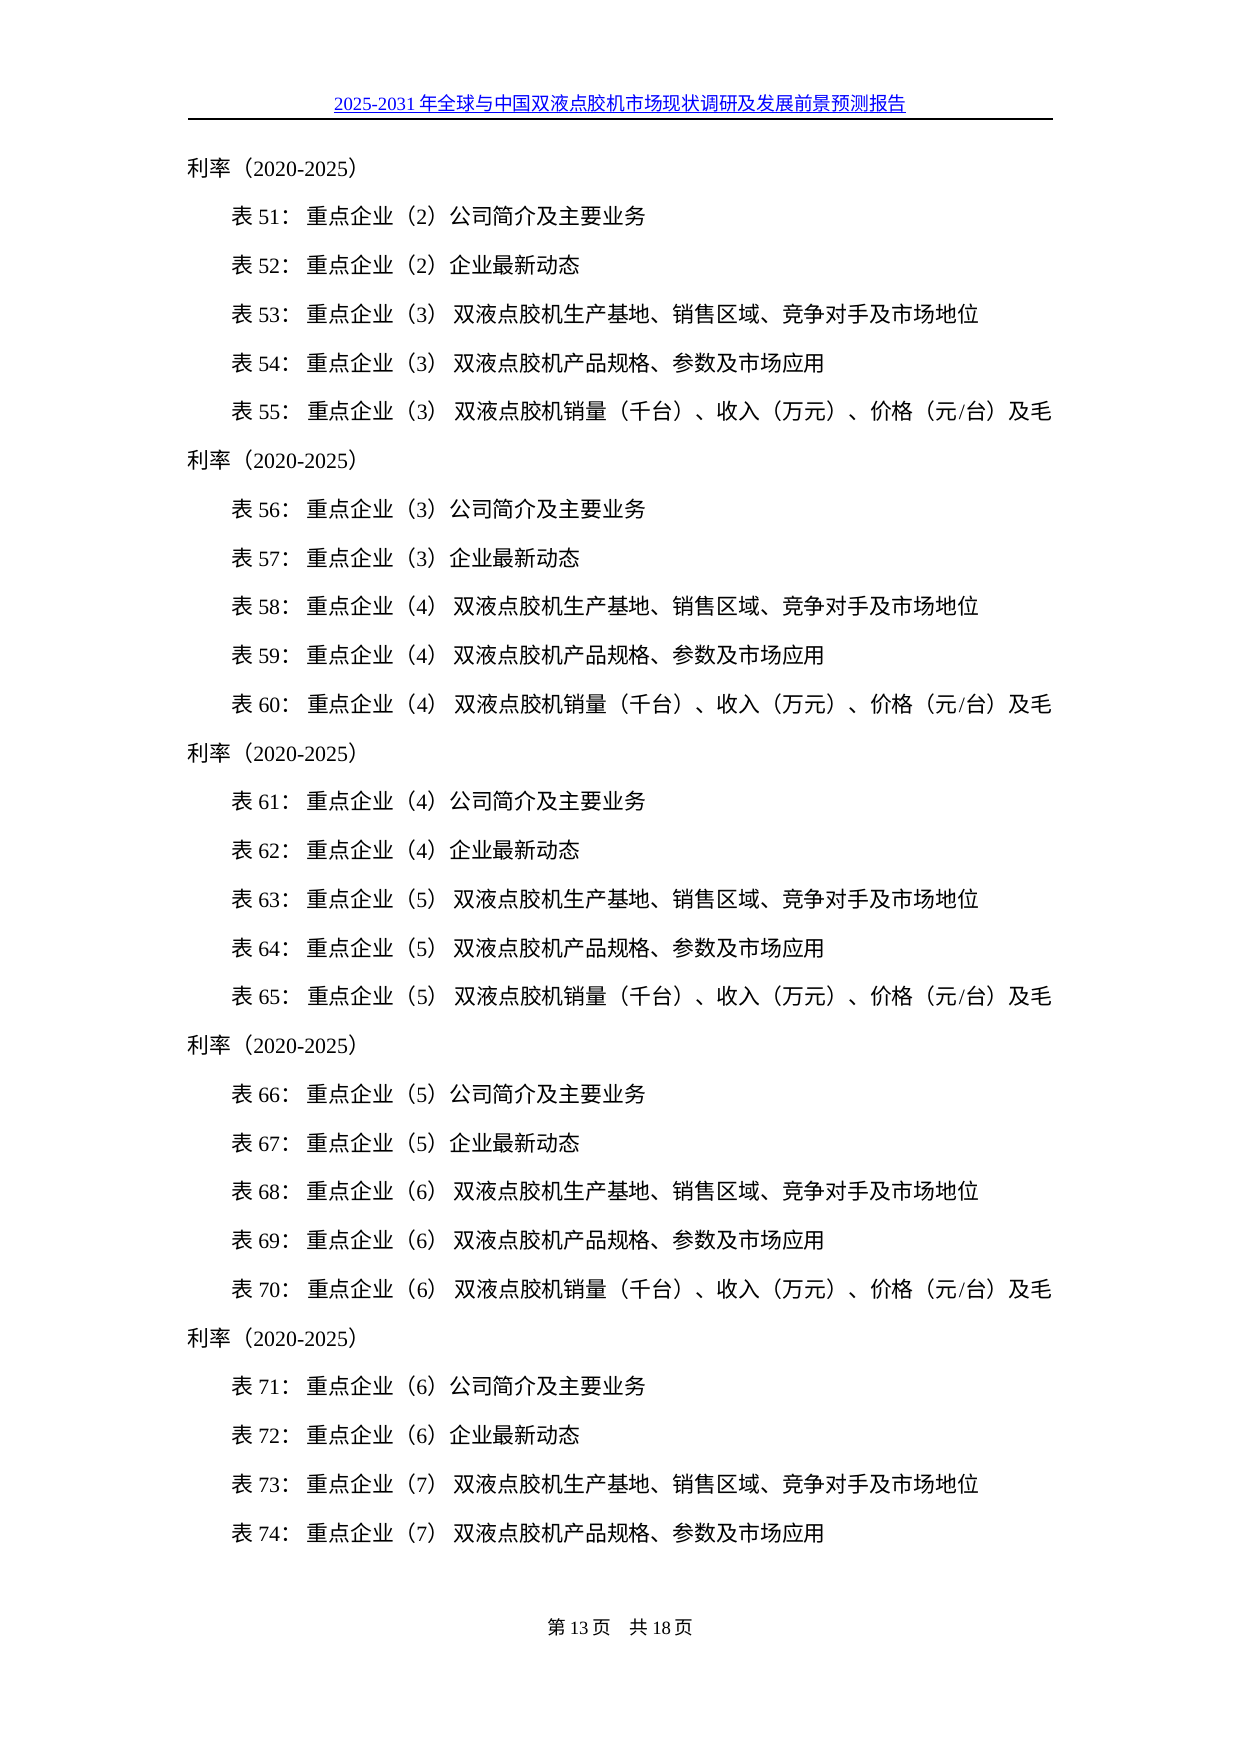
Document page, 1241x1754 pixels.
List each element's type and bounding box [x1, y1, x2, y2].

text [187, 150, 1053, 1548]
